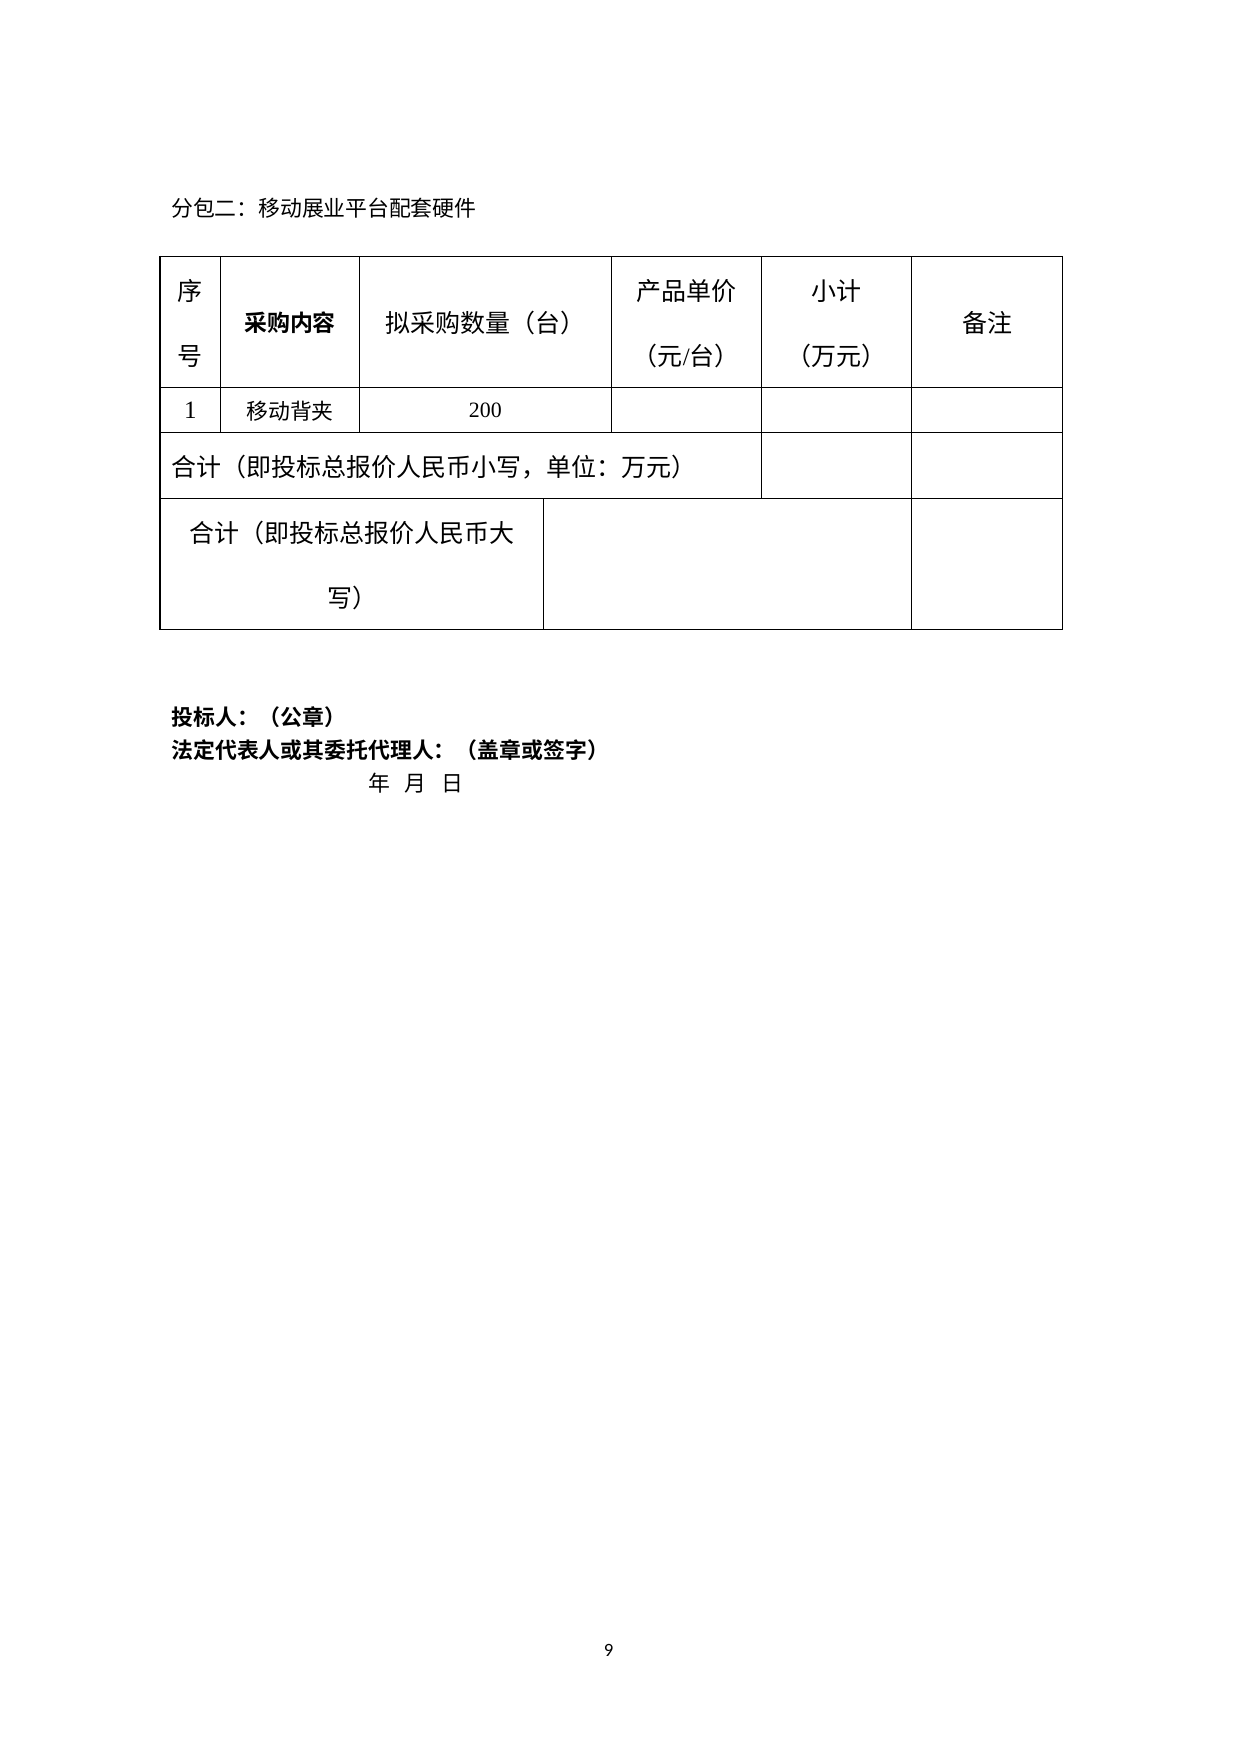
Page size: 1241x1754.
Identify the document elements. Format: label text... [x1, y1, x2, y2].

table_cell [912, 499, 1062, 629]
table_header 拟采购数量（台） [360, 257, 611, 387]
table_cell 合计（即投标总报价人民币大写） [161, 499, 543, 629]
table_cell [762, 388, 911, 432]
table_cell [912, 388, 1062, 432]
table_cell 移动背夹 [221, 388, 359, 432]
text 法定代表人或其委托代理人：（盖章或签字） [171, 733, 1053, 765]
table_header 备注 [912, 257, 1062, 387]
table_header 序号 [161, 257, 220, 387]
table_cell [912, 433, 1062, 498]
table_header 小计 （万元） [762, 257, 911, 387]
text 年 月 日 [171, 765, 1053, 798]
table_header 产品单价（元/台） [612, 257, 761, 387]
table_cell 200 [360, 388, 611, 432]
table_cell [612, 388, 761, 432]
table_cell 合计（即投标总报价人民币小写，单位：万元） [161, 433, 761, 498]
table_cell 1 [161, 388, 220, 432]
table_cell [762, 433, 911, 498]
text 投标人：（公章） [171, 695, 1053, 733]
table_header 采购内容 [221, 257, 359, 387]
text 分包二：移动展业平台配套硬件 [171, 191, 1053, 223]
table_cell [544, 499, 911, 629]
